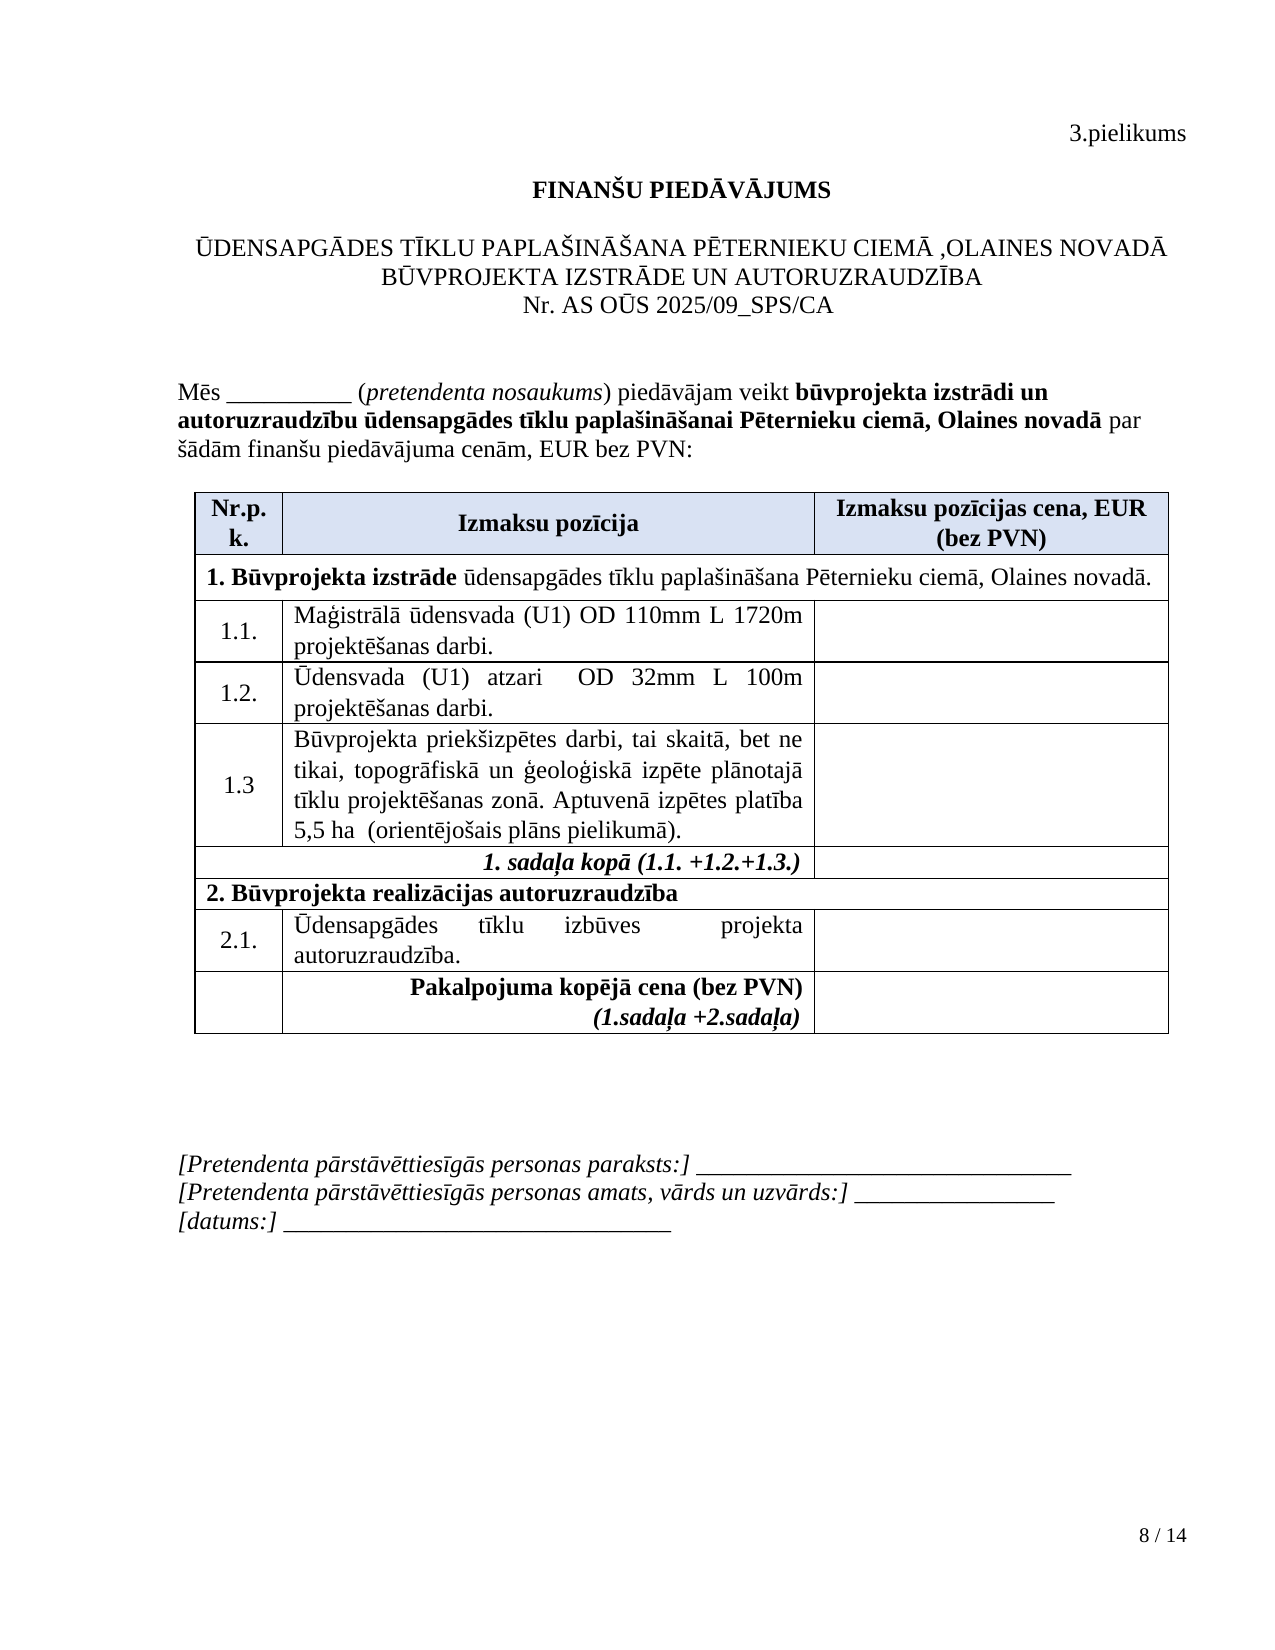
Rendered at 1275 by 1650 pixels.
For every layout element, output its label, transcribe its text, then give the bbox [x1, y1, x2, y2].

table_cell 2. Būvprojekta realizācijas autoruzraudzība [196, 879, 1168, 909]
table_cell [815, 663, 1168, 723]
table_cell 2.1. [196, 910, 282, 971]
table_header Izmaksu pozīcija [283, 493, 814, 554]
text [Pretendenta pārstāvēttiesīgās personas paraksts:] ______________________________ [177, 1149, 1186, 1177]
table_cell 1. sadaļa kopā (1.1. +1.2.+1.3.) [196, 847, 814, 877]
table_cell Būvprojekta priekšizpētes darbi, tai skaitā, bet ne tikai, topogrāfiskā un ģeoloģiskā izpēte plānotajā tīklu projektēšanas zonā. Aptuvenā izpētes platība 5,5 ha (orientējošais plāns pielikumā). [283, 724, 814, 846]
table_cell [815, 601, 1168, 661]
table_header Nr.p.k. [196, 493, 282, 554]
table_cell 1. Būvprojekta izstrāde ūdensapgādes tīklu paplašināšana Pēternieku ciemā, Olaines novadā. [196, 555, 1168, 599]
table_cell [815, 847, 1168, 877]
table_cell 1.1. [196, 601, 282, 661]
table_cell Ūdensvada (U1) atzari OD 32mm L 100m projektēšanas darbi. [283, 663, 814, 723]
text [datums:] _______________________________ [177, 1206, 1186, 1235]
text Nr. AS OŪS 2025/09_SPS/CA [177, 291, 1179, 319]
text 3.pielikums [177, 118, 1186, 147]
table_cell 1.2. [196, 663, 282, 723]
table_cell Ūdensapgādes tīklu izbūves projekta autoruzraudzība. [283, 910, 814, 971]
text ŪDENSAPGĀDES TĪKLU PAPLAŠINĀŠANA Pēternieku ciemĀ ,OLAINES NOVADĀ [177, 233, 1186, 262]
table_cell [815, 972, 1168, 1033]
table_cell [815, 910, 1168, 971]
table_cell [815, 724, 1168, 846]
table_cell [196, 972, 282, 1033]
text [Pretendenta pārstāvēttiesīgās personas amats, vārds un uzvārds:] ________________ [177, 1177, 1186, 1206]
table_cell 1.3 [196, 724, 282, 846]
text BŪVPROJEKTA IZSTRĀDE un autoruzraudzība [177, 262, 1186, 291]
table_cell Pakalpojuma kopējā cena (bez PVN) (1.sadaļa +2.sadaļa) [283, 972, 814, 1033]
table_cell Maģistrālā ūdensvada (U1) OD 110mm L 1720m projektēšanas darbi. [283, 601, 814, 661]
text Mēs __________ (pretendenta nosaukums) piedāvājam veikt būvprojekta izstrādi un autoruzraudzību ūdensapgādes tīklu paplašināšanai Pēternieku ciemā, Olaines novadā par šādām finanšu piedāvājuma cenām, EUR bez PVN: [177, 377, 1186, 463]
table_header Izmaksu pozīcijas cena, EUR (bez PVN) [815, 493, 1168, 554]
text FINANŠU PIEDĀVĀJUMS [177, 176, 1186, 204]
